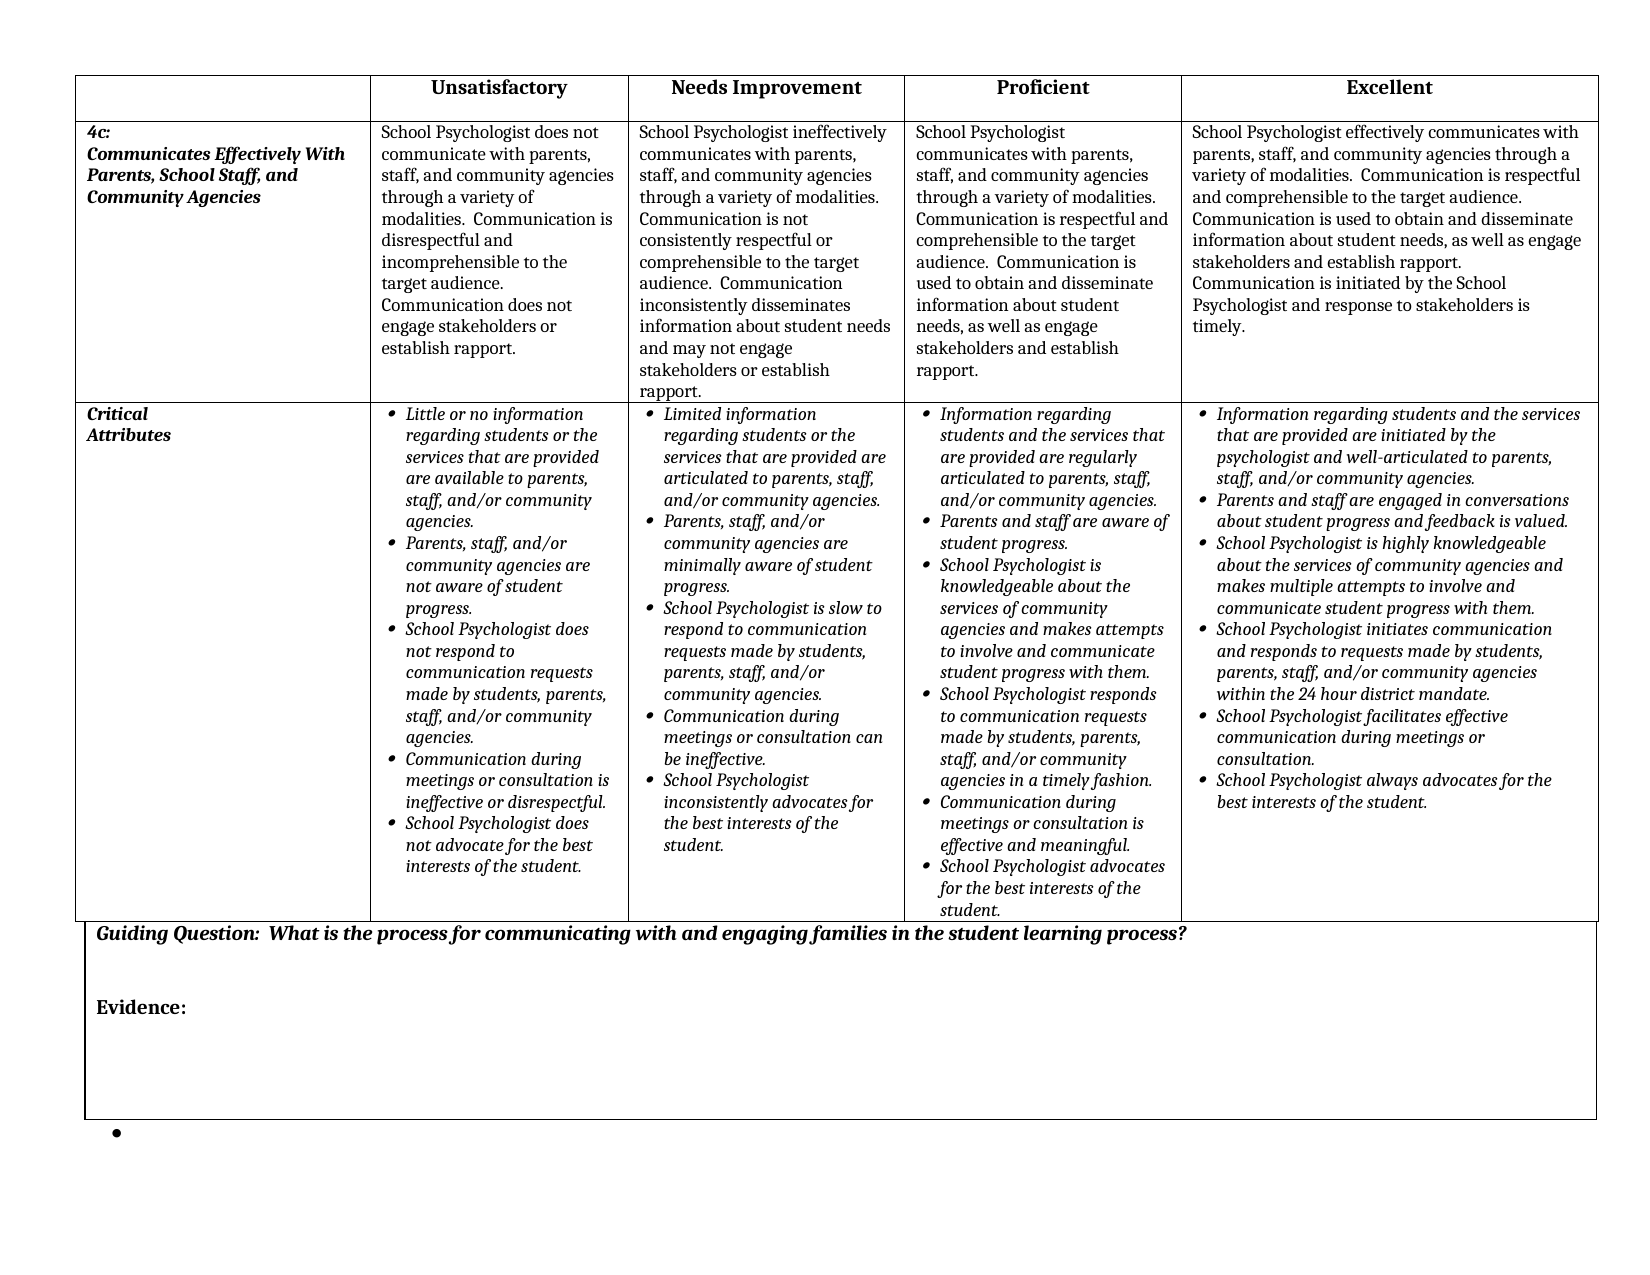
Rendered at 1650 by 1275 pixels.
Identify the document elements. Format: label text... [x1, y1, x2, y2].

table_cell Critical Attributes [76, 403, 370, 921]
table_cell School Psychologist ineffectively communicates with parents, staff, and community agencies through a variety of modalities. Communication is not consistently respectful or comprehensible to the target audience. Communication inconsistently disseminates information about student needs and may not engage stakeholders or establish rapport. [629, 122, 904, 402]
table_cell Information regarding students and the services that are provided are initiated by the psychologist and well-articulated to parents, staff, and/or community agencies. Parents and staff are engaged in conversations about student progress and feedback is valued. School Psychologist is highly knowledgeable about the services of community agencies and makes multiple attempts to involve and communicate student progress with them. School Psychologist initiates communication and responds to requests made by students, parents, staff, and/or community agencies within the 24 hour district mandate. School Psychologist facilitates effective communication during meetings or consultation. School Psychologist always advocates for the best interests of the student. [1182, 403, 1598, 921]
table_cell 4c: Communicates Effectively With Parents, School Staff, and Community Agencies [76, 122, 370, 402]
table_cell Guiding Question: What is the process for communicating with and engaging families in the student learning process? Evidence: [86, 922, 1596, 1118]
table_header [76, 76, 370, 121]
table_cell Limited information regarding students or the services that are provided are articulated to parents, staff, and/or community agencies. Parents, staff, and/or community agencies are minimally aware of student progress. School Psychologist is slow to respond to communication requests made by students, parents, staff, and/or community agencies. Communication during meetings or consultation can be ineffective. School Psychologist inconsistently advocates for the best interests of the student. [629, 403, 904, 921]
table_cell School Psychologist does not communicate with parents, staff, and community agencies through a variety of modalities. Communication is disrespectful and incomprehensible to the target audience. Communication does not engage stakeholders or establish rapport. [371, 122, 628, 402]
table_header Excellent [1182, 76, 1598, 121]
table_header Unsatisfactory [371, 76, 628, 121]
table_header Proficient [905, 76, 1181, 121]
table_cell Little or no information regarding students or the services that are provided are available to parents, staff, and/or community agencies. Parents, staff, and/or community agencies are not aware of student progress. School Psychologist does not respond to communication requests made by students, parents, staff, and/or community agencies. Communication during meetings or consultation is ineffective or disrespectful. School Psychologist does not advocate for the best interests of the student. [371, 403, 628, 921]
table_cell School Psychologist communicates with parents, staff, and community agencies through a variety of modalities. Communication is respectful and comprehensible to the target audience. Communication is used to obtain and disseminate information about student needs, as well as engage stakeholders and establish rapport. [905, 122, 1181, 402]
table_header Needs Improvement [629, 76, 904, 121]
table_cell School Psychologist effectively communicates with parents, staff, and community agencies through a variety of modalities. Communication is respectful and comprehensible to the target audience. Communication is used to obtain and disseminate information about student needs, as well as engage stakeholders and establish rapport. Communication is initiated by the School Psychologist and response to stakeholders is timely. [1182, 122, 1598, 402]
table_cell Information regarding students and the services that are provided are regularly articulated to parents, staff, and/or community agencies. Parents and staff are aware of student progress. School Psychologist is knowledgeable about the services of community agencies and makes attempts to involve and communicate student progress with them. School Psychologist responds to communication requests made by students, parents, staff, and/or community agencies in a timely fashion. Communication during meetings or consultation is effective and meaningful. School Psychologist advocates for the best interests of the student. [905, 403, 1181, 921]
